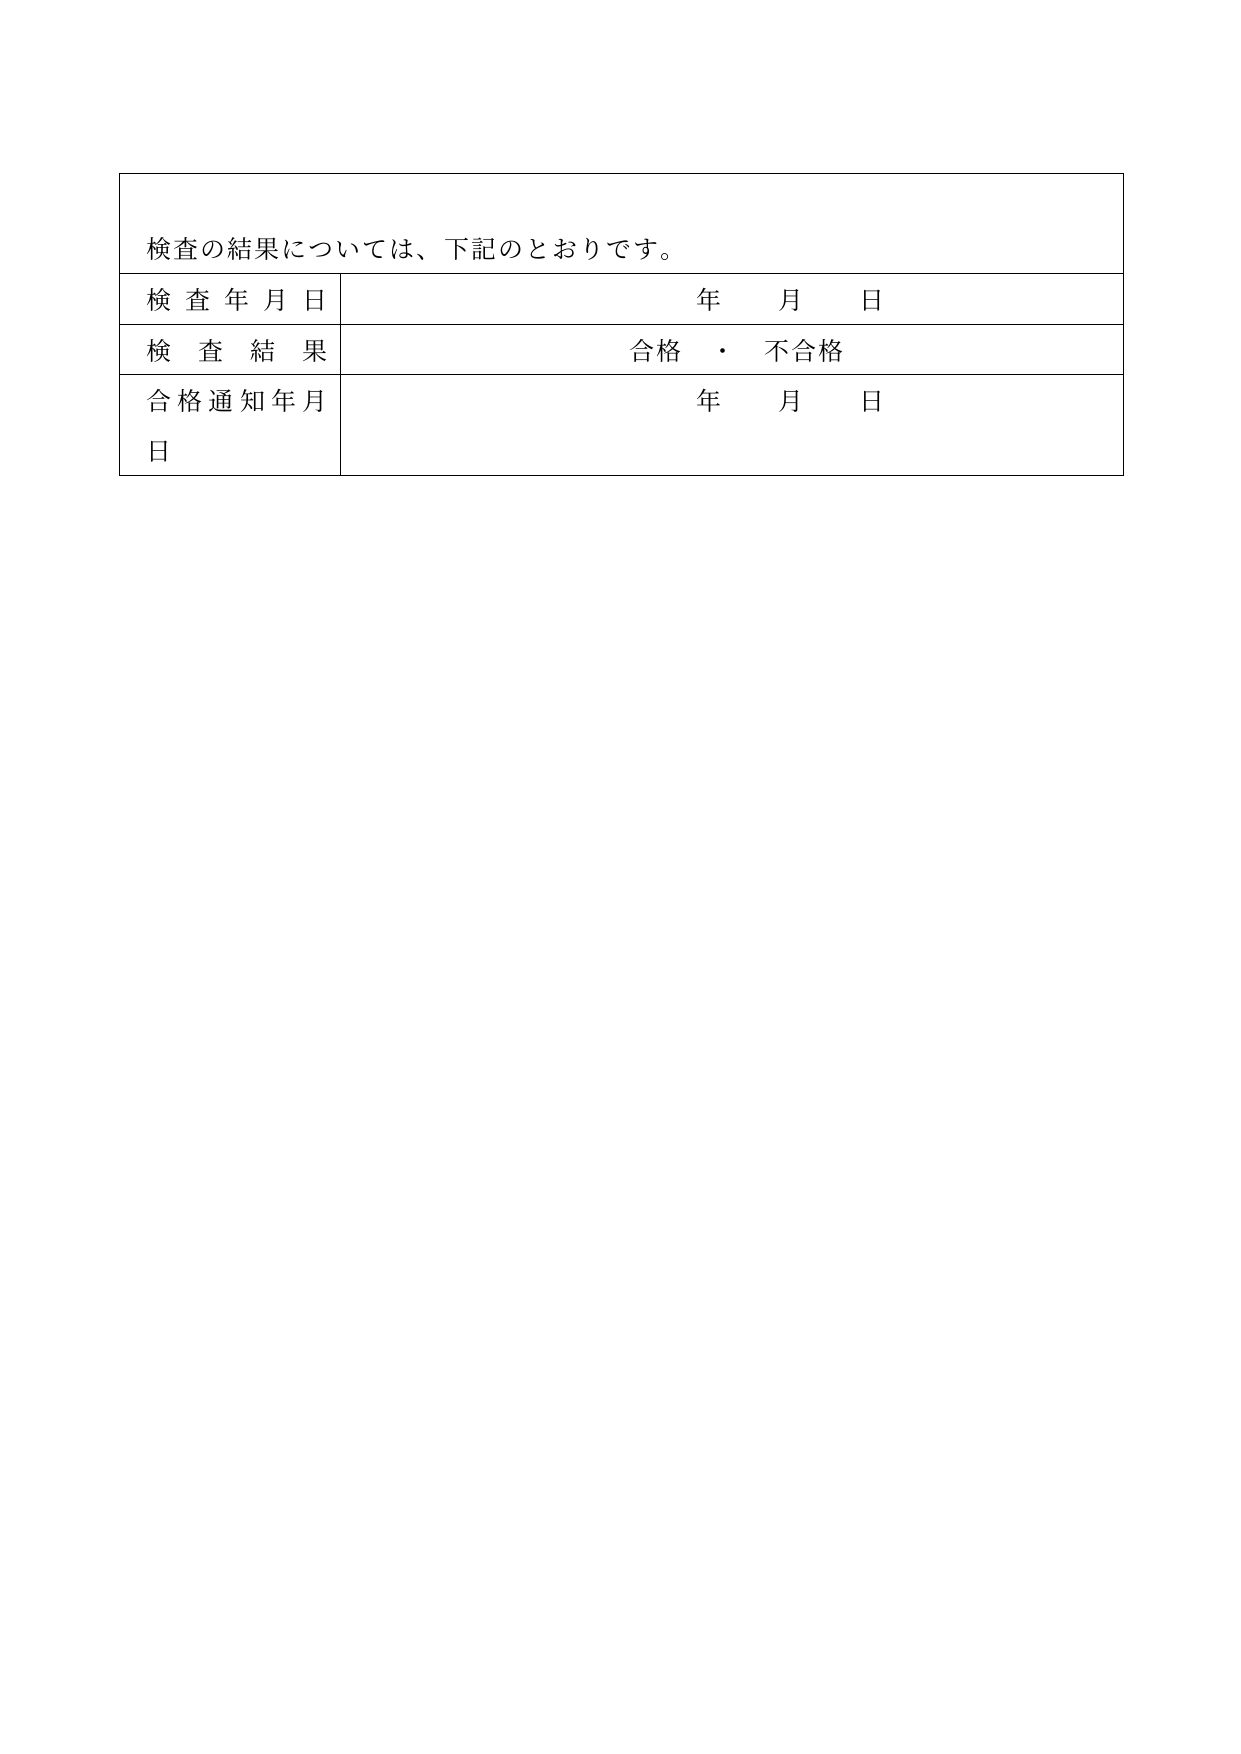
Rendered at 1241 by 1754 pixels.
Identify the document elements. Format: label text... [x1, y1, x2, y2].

table_cell 検査年月日 [120, 274, 340, 324]
table_cell 年 月 日 [341, 375, 1123, 474]
table_cell 検査結果 [120, 325, 340, 374]
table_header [120, 174, 1123, 273]
table_cell 合格通知年月日 [120, 375, 340, 474]
table_cell 年 月 日 [341, 274, 1123, 324]
table_cell 合格 ・ 不合格 [341, 325, 1123, 374]
